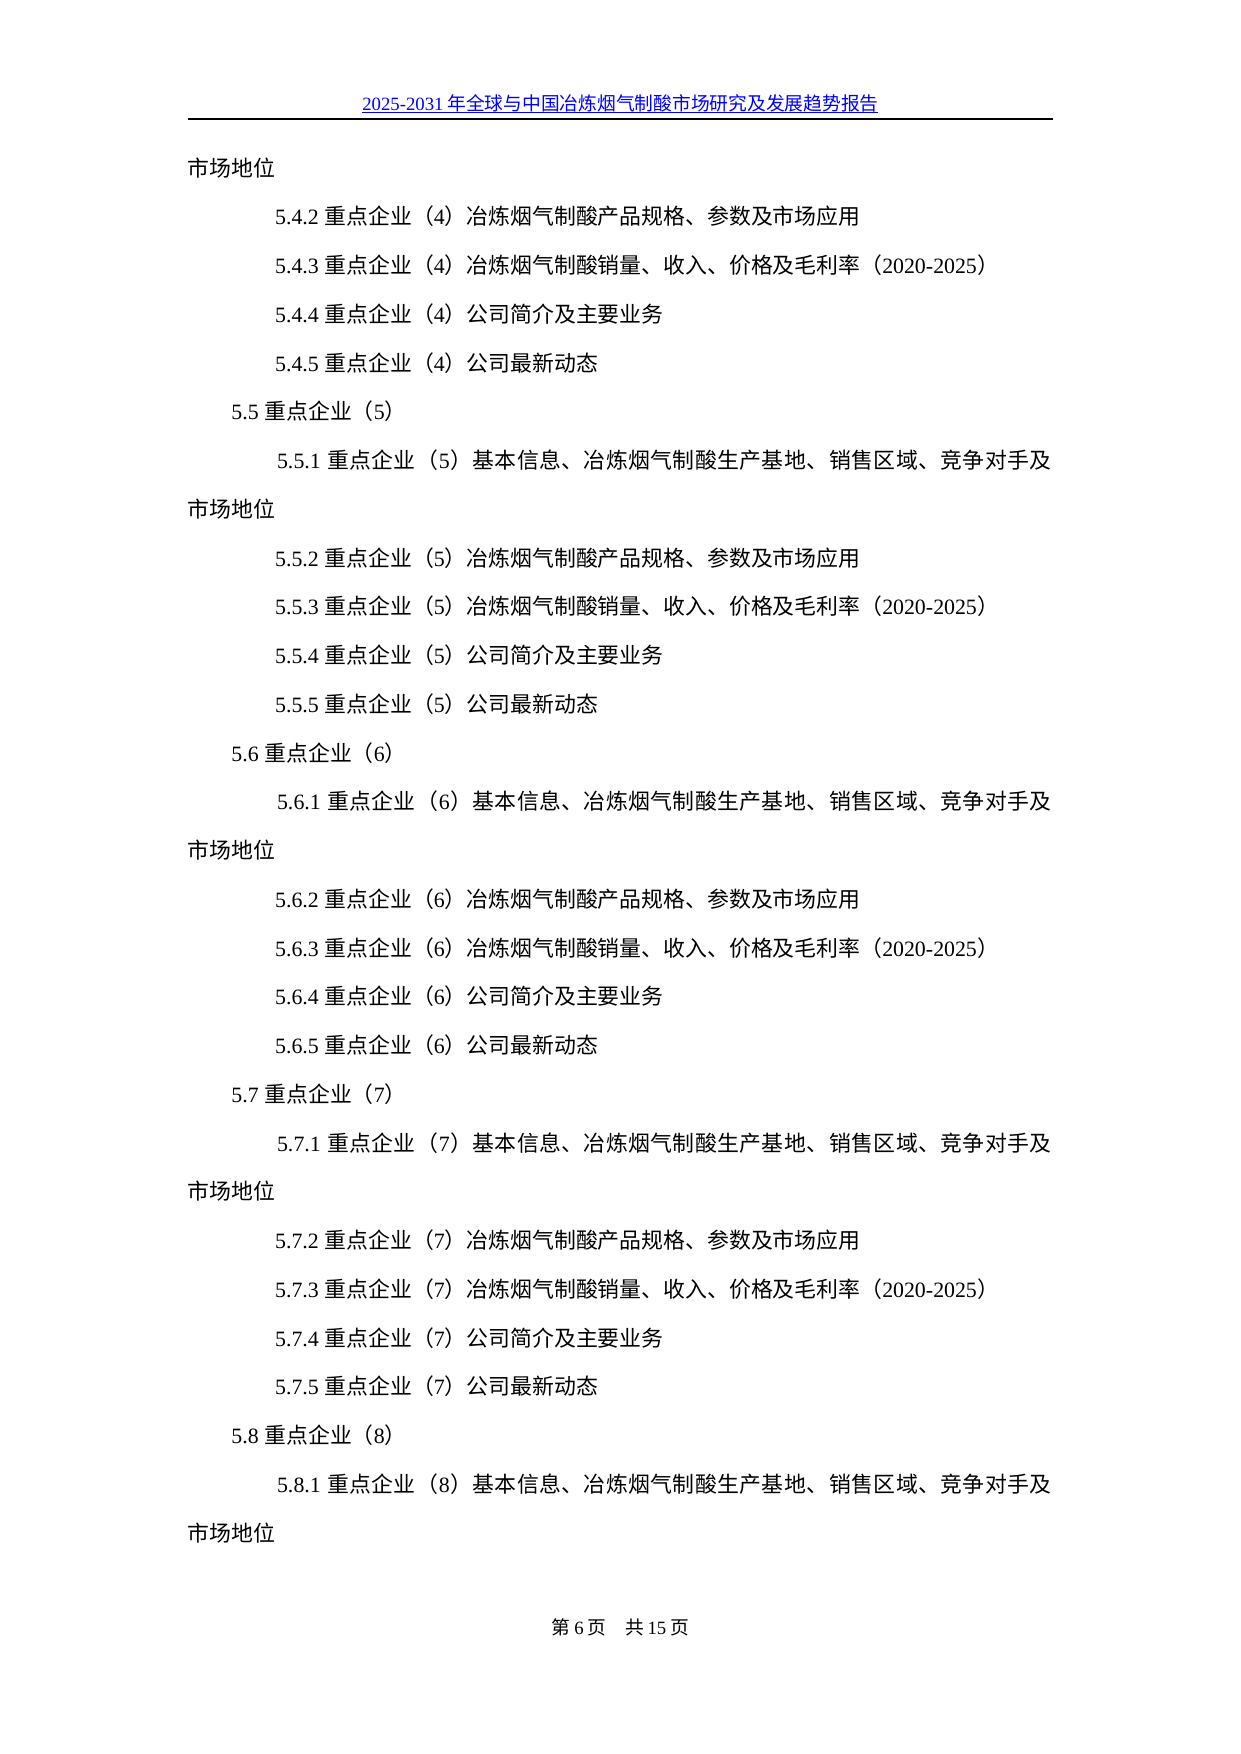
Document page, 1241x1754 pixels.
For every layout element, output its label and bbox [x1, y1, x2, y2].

text [187, 150, 1053, 1548]
